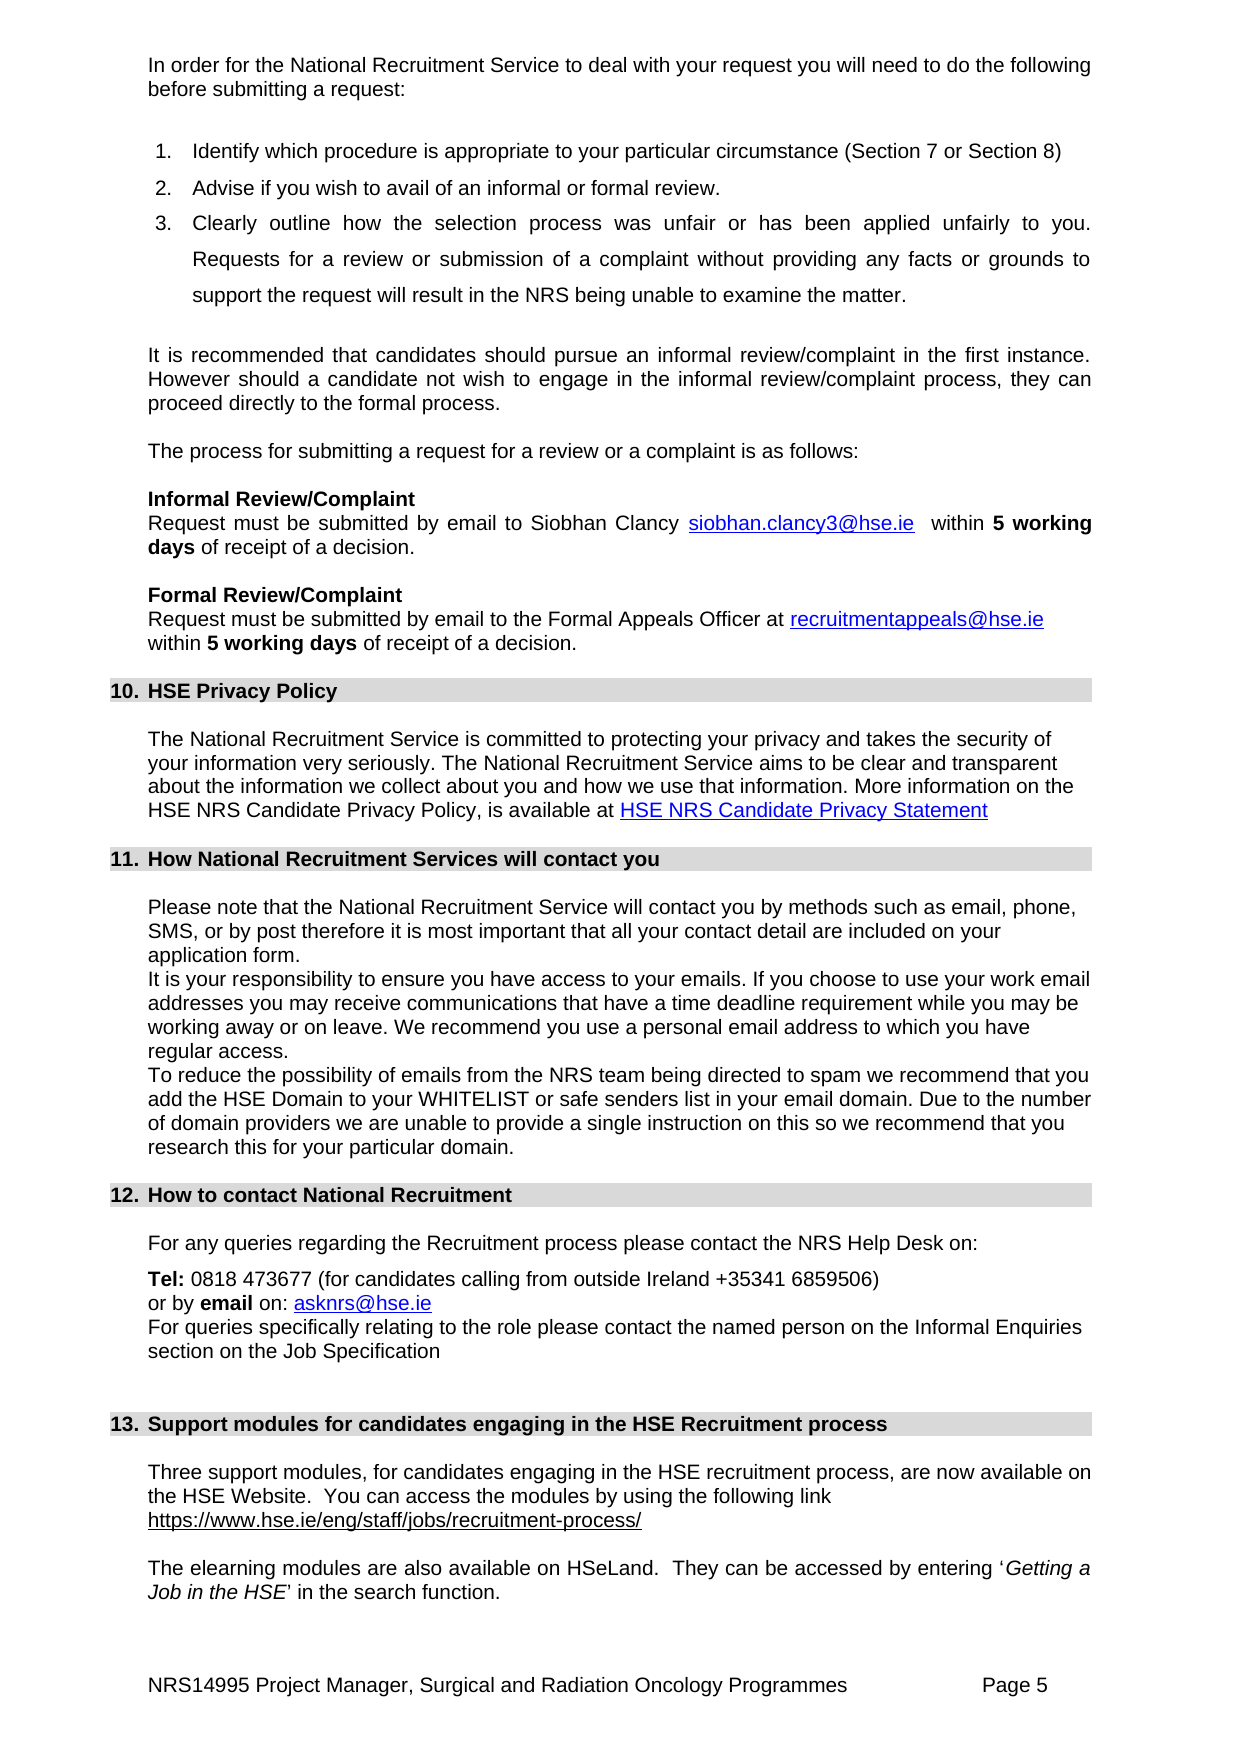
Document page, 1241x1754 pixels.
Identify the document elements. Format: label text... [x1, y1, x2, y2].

list How to contact National Recruitment [110, 1183, 1092, 1207]
list Support modules for candidates engaging in the HSE Recruitment process [110, 1412, 1092, 1436]
text Please note that the National Recruitment Service will contact you by methods such as email, phone, SMS, or by post therefore it is most important that all your contact detail are included on your application form. [148, 895, 1092, 967]
text To reduce the possibility of emails from the NRS team being directed to spam we recommend that you add the HSE Domain to your WHITELIST or safe senders list in your email domain. Due to the number of domain providers we are unable to provide a single instruction on this so we recommend that you research this for your particular domain. [148, 1063, 1092, 1159]
text The elearning modules are also available on HSeLand. They can be accessed by entering ‘Getting a Job in the HSE’ in the search function. [148, 1556, 1092, 1603]
text Request must be submitted by email to Siobhan Clancy siobhan.clancy3@hse.ie within 5 working days of receipt of a decision. [148, 511, 1092, 559]
text Tel: 0818 473677 (for candidates calling from outside Ireland +35341 6859506) [148, 1267, 1092, 1291]
list Advise if you wish to avail of an informal or formal review. [155, 175, 1092, 199]
text or by email on: asknrs@hse.ie [148, 1291, 1092, 1315]
list Identify which procedure is appropriate to your particular circumstance (Section 7 or Section 8) [155, 139, 1092, 163]
text For queries specifically relating to the role please contact the named person on the Informal Enquiries section on the Job Specification [148, 1315, 1092, 1363]
text It is recommended that candidates should pursue an informal review/complaint in the first instance. However should a candidate not wish to engage in the informal review/complaint process, they can proceed directly to the formal process. [148, 343, 1092, 415]
list Clearly outline how the selection process was unfair or has been applied unfairly to you. Requests for a review or submission of a complaint without providing any facts or grounds to support the request will result in the NRS being unable to examine the matter. [155, 211, 1092, 307]
text For any queries regarding the Recruitment process please contact the NRS Help Desk on: [148, 1231, 1092, 1254]
text Request must be submitted by email to the Formal Appeals Officer at recruitmentappeals@hse.ie within 5 working days of receipt of a decision. [148, 607, 1092, 654]
text Formal Review/Complaint [148, 583, 1092, 607]
text The National Recruitment Service is committed to protecting your privacy and takes the security of your information very seriously. The National Recruitment Service aims to be clear and transparent about the information we collect about you and how we use that information. More information on the HSE NRS Candidate Privacy Policy, is available at HSE NRS Candidate Privacy Statement [148, 726, 1092, 822]
text Informal Review/Complaint [148, 487, 1092, 511]
text In order for the National Recruitment Service to deal with your request you will need to do the following before submitting a request: [148, 53, 1092, 101]
text The process for submitting a request for a review or a complaint is as follows: [148, 439, 1092, 463]
text It is your responsibility to ensure you have access to your emails. If you choose to use your work email addresses you may receive communications that have a time deadline requirement while you may be working away or on leave. We recommend you use a personal email address to which you have regular access. [148, 967, 1092, 1063]
list How National Recruitment Services will contact you [110, 847, 1092, 871]
text Three support modules, for candidates engaging in the HSE recruitment process, are now available on the HSE Website. You can access the modules by using the following link https://www.hse.ie/eng/staff/jobs/recruitment-process/ [148, 1460, 1092, 1532]
list HSE Privacy Policy [110, 678, 1092, 702]
